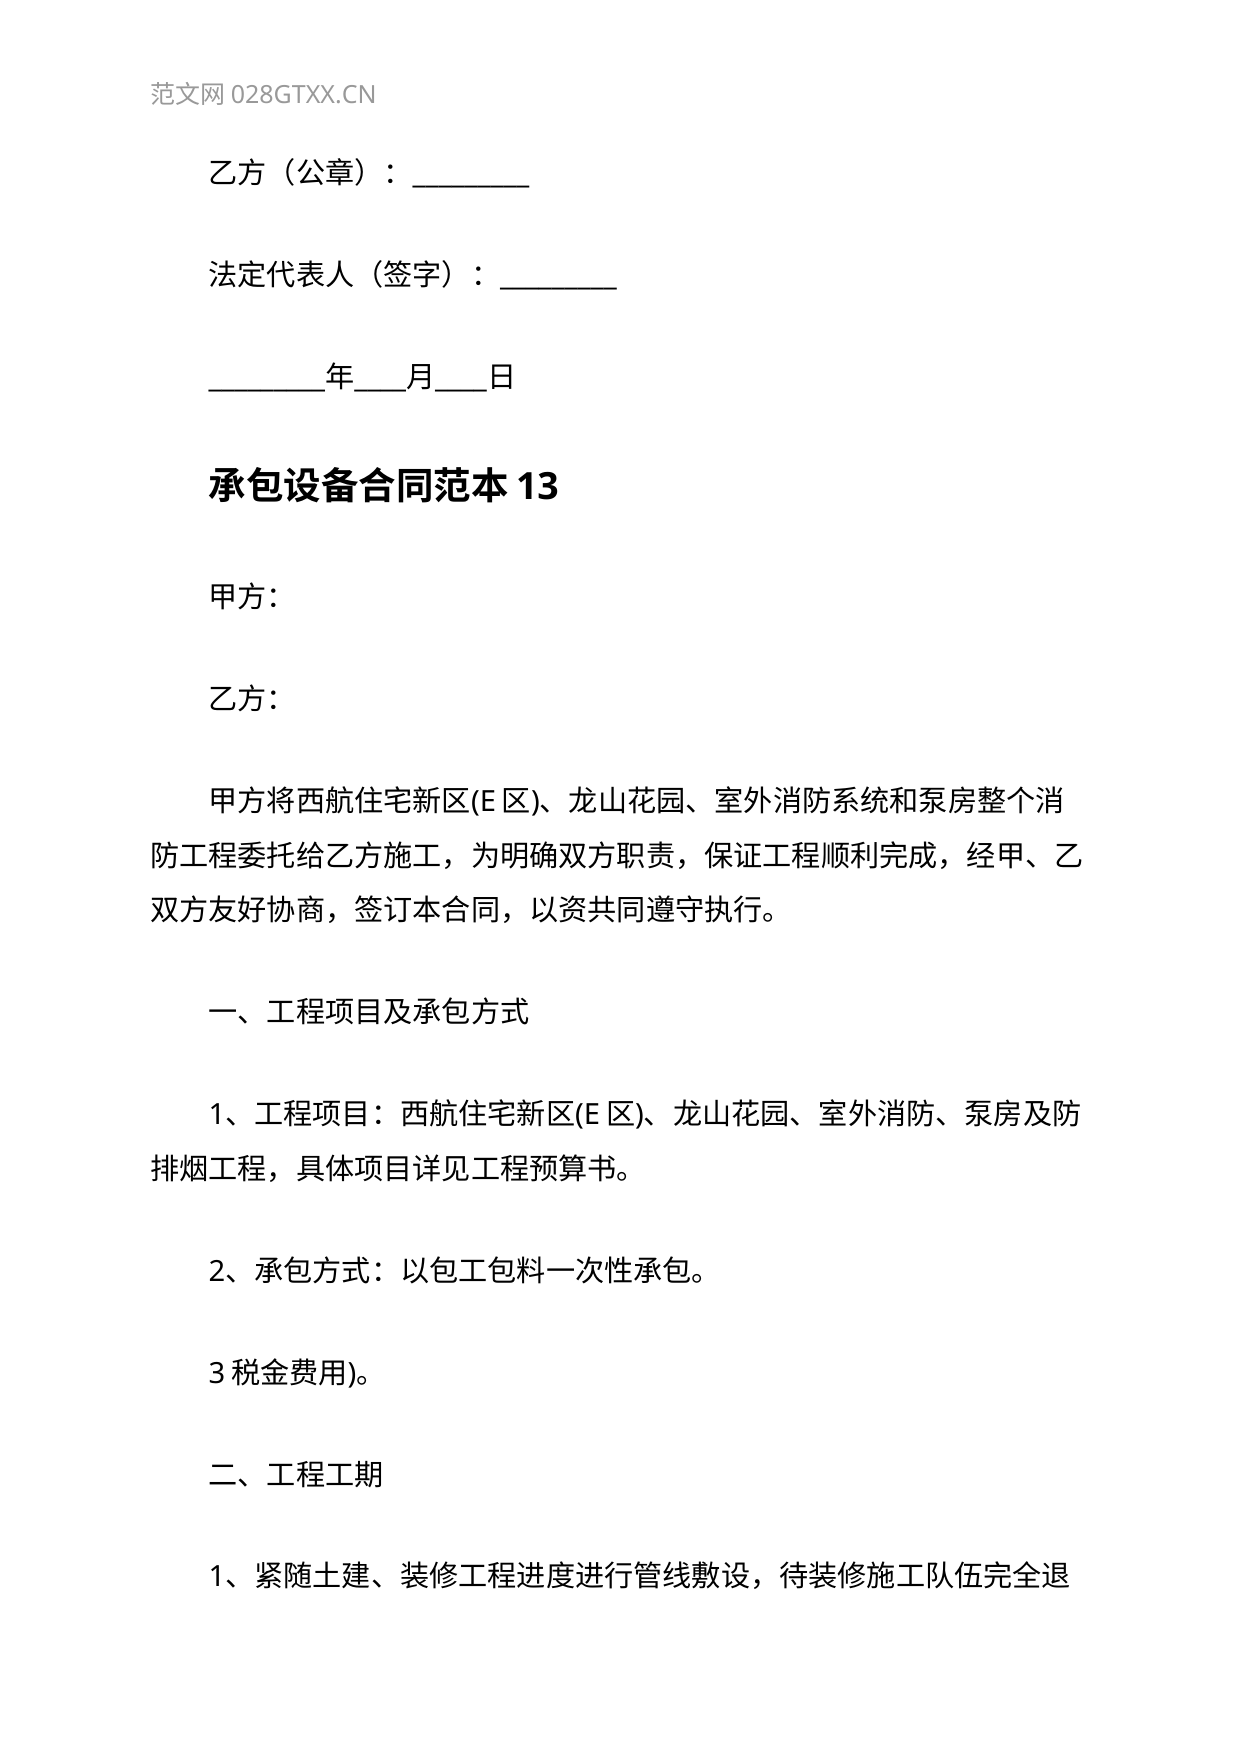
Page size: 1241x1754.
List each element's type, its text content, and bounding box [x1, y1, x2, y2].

text _________年____月____日 [150, 354, 1090, 396]
text 一、工程项目及承包方式 [150, 989, 1090, 1031]
text 乙方： [150, 675, 1090, 718]
text 2、承包方式：以包工包料一次性承包。 [150, 1247, 1090, 1290]
text 法定代表人（签字）：_________ [150, 252, 1090, 294]
text 1、工程项目：西航住宅新区(E区)、龙山花园、室外消防、泵房及防排烟工程，具体项目详见工程预算书。 [150, 1091, 1090, 1188]
text 甲方： [150, 573, 1090, 616]
text 3税金费用)。 [150, 1349, 1090, 1392]
text 二、工程工期 [150, 1451, 1090, 1493]
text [150, 1553, 1090, 1595]
text 承包设备合同范本13 [150, 456, 1090, 510]
text 甲方将西航住宅新区(E区)、龙山花园、室外消防系统和泵房整个消防工程委托给乙方施工，为明确双方职责，保证工程顺利完成，经甲、乙双方友好协商，签订本合同，以资共同遵守执行。 [150, 777, 1090, 929]
text 乙方（公章）：_________ [150, 150, 1090, 192]
